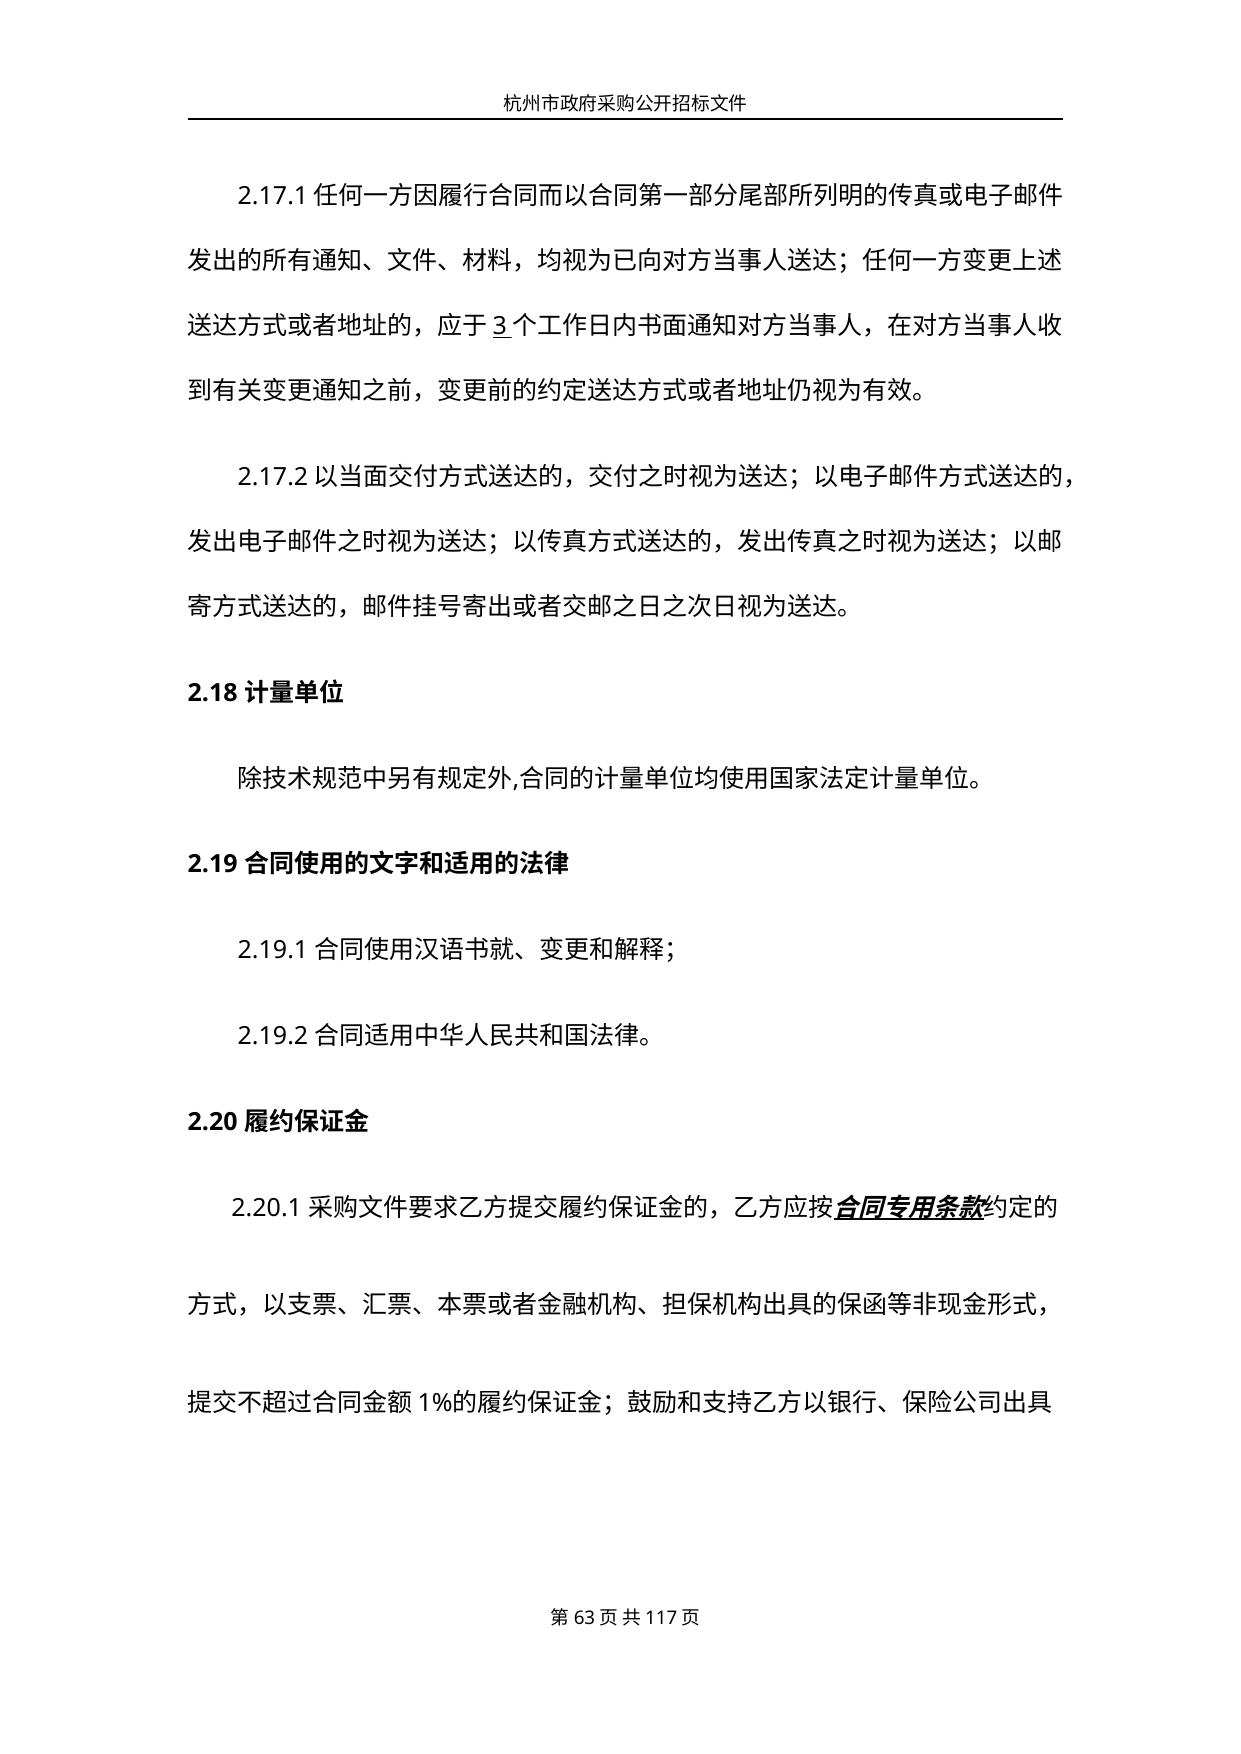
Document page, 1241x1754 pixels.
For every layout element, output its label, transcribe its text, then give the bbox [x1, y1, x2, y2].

text 2.19.2 合同适用中华人民共和国法律。 [187, 1001, 1063, 1066]
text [187, 1173, 1063, 1433]
text 2.19.1 合同使用汉语书就、变更和解释； [187, 915, 1063, 980]
text 除技术规范中另有规定外,合同的计量单位均使用国家法定计量单位。 [187, 744, 1063, 809]
subtitle 2.19 合同使用的文字和适用的法律 [187, 829, 1063, 894]
text 2.17.2以当面交付方式送达的，交付之时视为送达；以电子邮件方式送达的，发出电子邮件之时视为送达；以传真方式送达的，发出传真之时视为送达；以邮寄方式送达的，邮件挂号寄出或者交邮之日之次日视为送达。 [187, 442, 1063, 637]
text 2.17.1任何一方因履行合同而以合同第一部分尾部所列明的传真或电子邮件 发出的所有通知、文件、材料，均视为已向对方当事人送达；任何一方变更上述送达方式或者地址的，应于3个工作日内书面通知对方当事人，在对方当事人收到有关变更通知之前，变更前的约定送达方式或者地址仍视为有效。 [187, 161, 1063, 421]
subtitle 2.20 履约保证金 [187, 1087, 1063, 1152]
subtitle 2.18 计量单位 [187, 658, 1063, 723]
